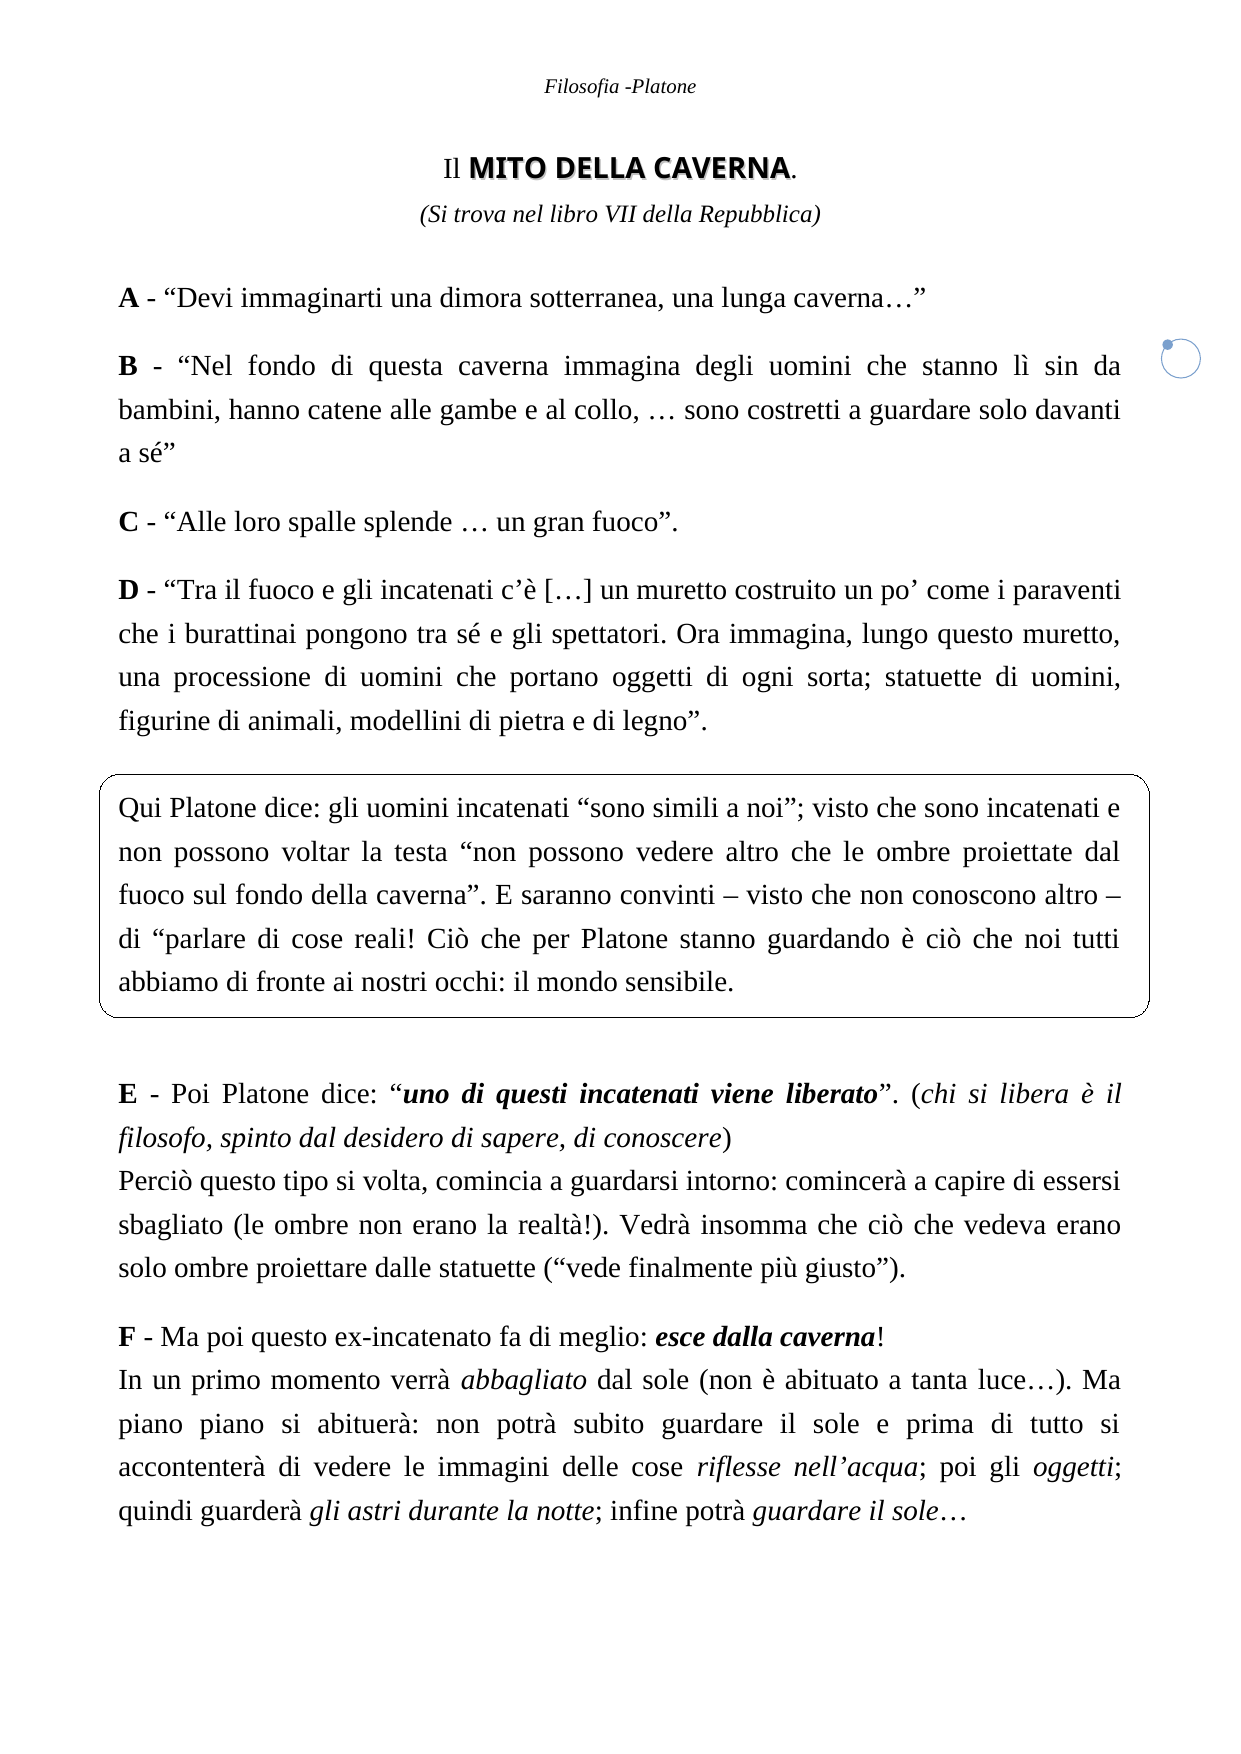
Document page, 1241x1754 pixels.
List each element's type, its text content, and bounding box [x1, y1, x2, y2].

text In un primo momento verrà abbagliato dal sole (non è abituato a tanta luce…). Ma piano piano si abituerà: non potrà subito guardare il sole e prima di tutto si accontenterà di vedere le immagini delle cose riflesse nell’acqua; poi gli oggetti; quindi guarderà gli astri durante la notte; infine potrà guardare il sole… [118, 1362, 1122, 1527]
text Perciò questo tipo si volta, comincia a guardarsi intorno: comincerà a capire di essersi sbagliato (le ombre non erano la realtà!). Vedrà insomma che ciò che vedeva erano solo ombre proiettare dalle statuette (“vede finalmente più giusto”). [118, 1163, 1122, 1284]
text C - “Alle loro spalle splende … un gran fuoco”. [118, 504, 1122, 537]
text D - “Tra il fuoco e gli incatenati c’è […] un muretto costruito un po’ come i paraventi che i burattinai pongono tra sé e gli spettatori. Ora immagina, lungo questo muretto, una processione di uomini che portano oggetti di ogni sorta; statuette di uomini, figurine di animali, modellini di pietra e di legno”. [118, 572, 1122, 737]
text E - Poi Platone dice: “uno di questi incatenati viene liberato”. (chi si libera è il filosofo, spinto dal desidero di sapere, di conoscere) [118, 1076, 1122, 1153]
text (Si trova nel libro VII della Repubblica) [118, 199, 1122, 228]
text A - “Devi immaginarti una dimora sotterranea, una lunga caverna…” [118, 280, 1122, 313]
text Il MITO DELLA CAVERNA. [118, 148, 1122, 187]
text Qui Platone dice: gli uomini incatenati “sono simili a noi”; visto che sono incatenati e non possono voltar la testa “non possono vedere altro che le ombre proiettate dal fuoco sul fondo della caverna”. E saranno convinti – visto che non conoscono altro – di “parlare di cose reali! Ciò che per Platone stanno guardando è ciò che noi tutti abbiamo di fronte ai nostri occhi: il mondo sensibile. [118, 790, 1122, 998]
text B - “Nel fondo di questa caverna immagina degli uomini che stanno lì sin da bambini, hanno catene alle gambe e al collo, … sono costretti a guardare solo davanti a sé” [118, 348, 1122, 469]
text F - Ma poi questo ex-incatenato fa di meglio: esce dalla caverna! [118, 1319, 1122, 1352]
